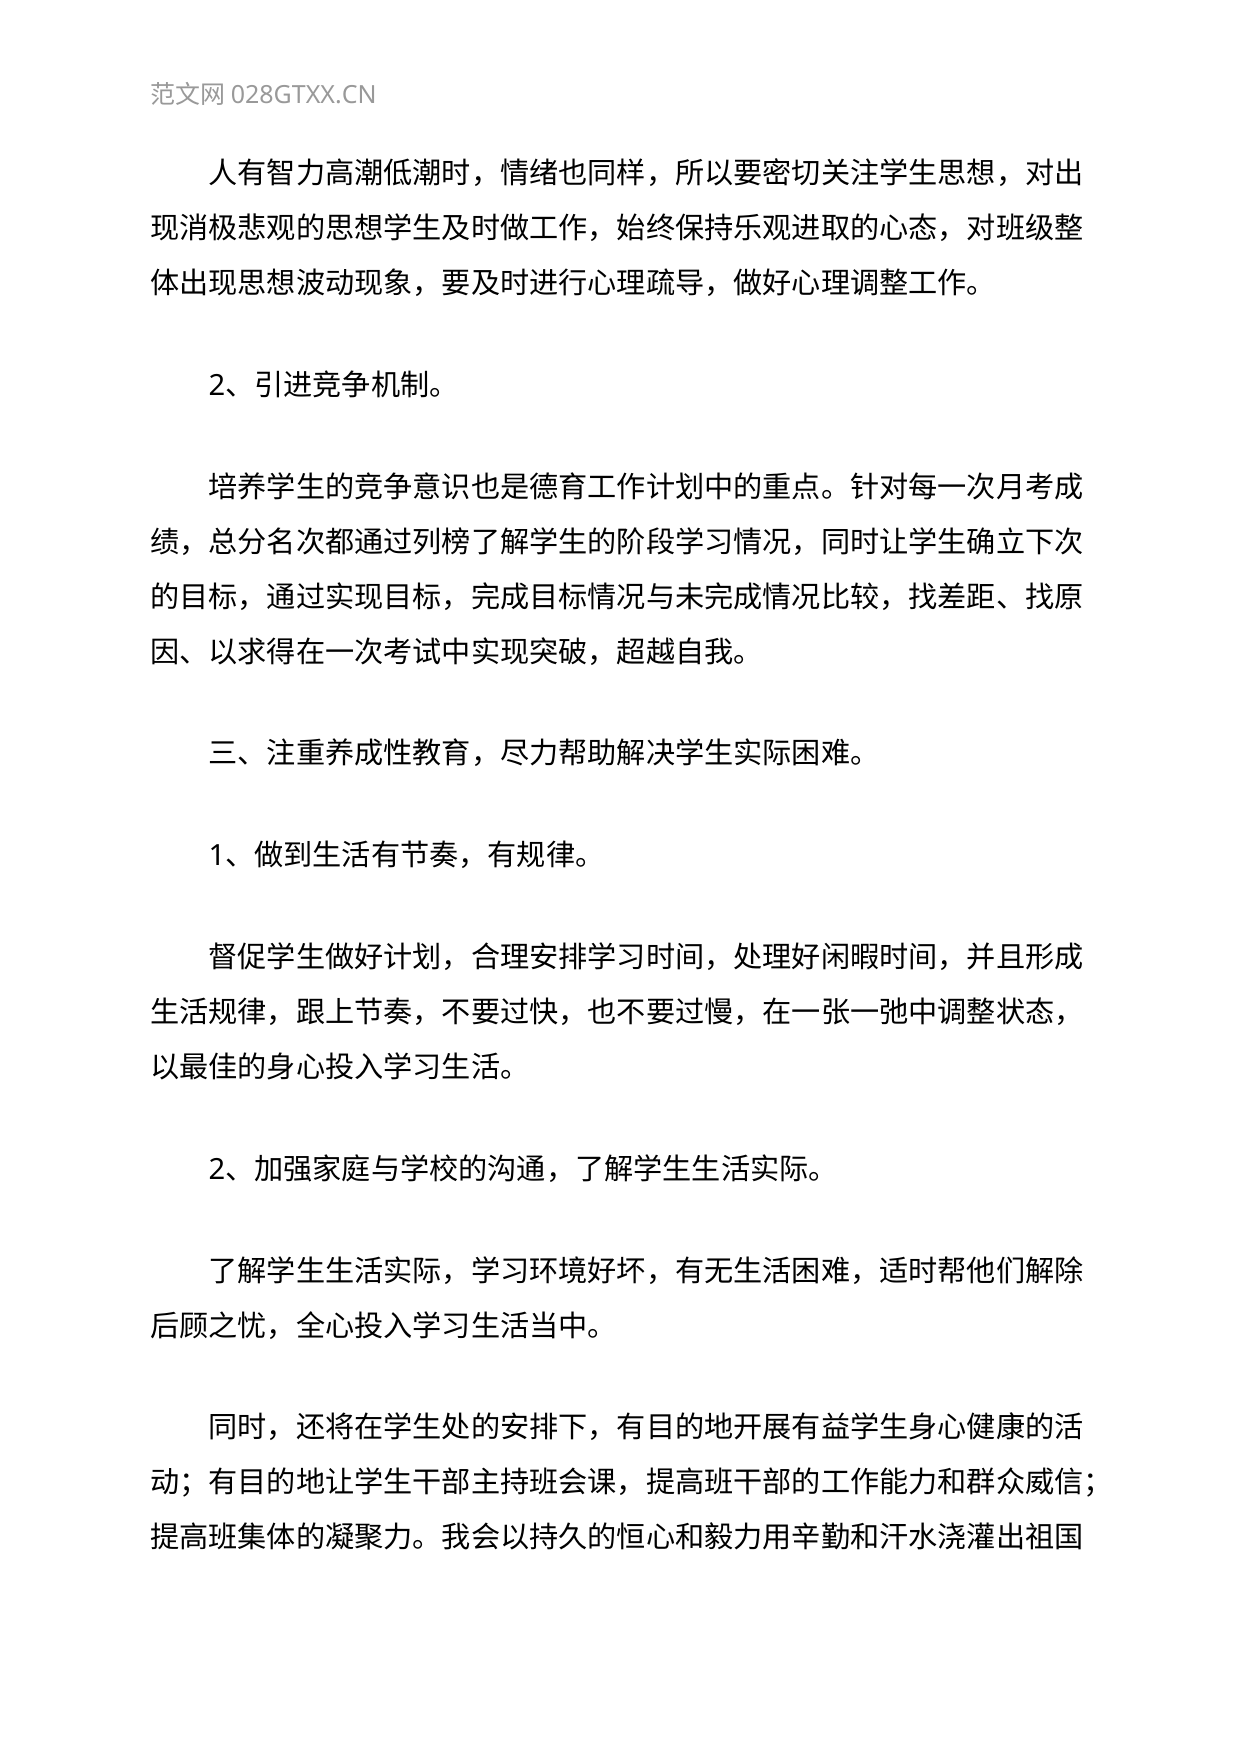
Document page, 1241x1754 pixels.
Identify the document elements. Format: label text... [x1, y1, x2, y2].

text 1、做到生活有节奏，有规律。 [150, 832, 1090, 874]
text 2、加强家庭与学校的沟通，了解学生生活实际。 [150, 1145, 1090, 1188]
text 培养学生的竞争意识也是德育工作计划中的重点。针对每一次月考成绩，总分名次都通过列榜了解学生的阶段学习情况，同时让学生确立下次的目标，通过实现目标，完成目标情况与未完成情况比较，找差距、找原因、以求得在一次考试中实现突破，超越自我。 [150, 463, 1090, 671]
text 督促学生做好计划，合理安排学习时间，处理好闲暇时间，并且形成生活规律，跟上节奏，不要过快，也不要过慢，在一张一弛中调整状态，以最佳的身心投入学习生活。 [150, 934, 1090, 1086]
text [150, 1404, 1090, 1556]
text 三、注重养成性教育，尽力帮助解决学生实际困难。 [150, 730, 1090, 772]
text 了解学生生活实际，学习环境好坏，有无生活困难，适时帮他们解除后顾之忧，全心投入学习生活当中。 [150, 1247, 1090, 1344]
text 2、引进竞争机制。 [150, 362, 1090, 404]
text 人有智力高潮低潮时，情绪也同样，所以要密切关注学生思想，对出现消极悲观的思想学生及时做工作，始终保持乐观进取的心态，对班级整体出现思想波动现象，要及时进行心理疏导，做好心理调整工作。 [150, 150, 1090, 302]
